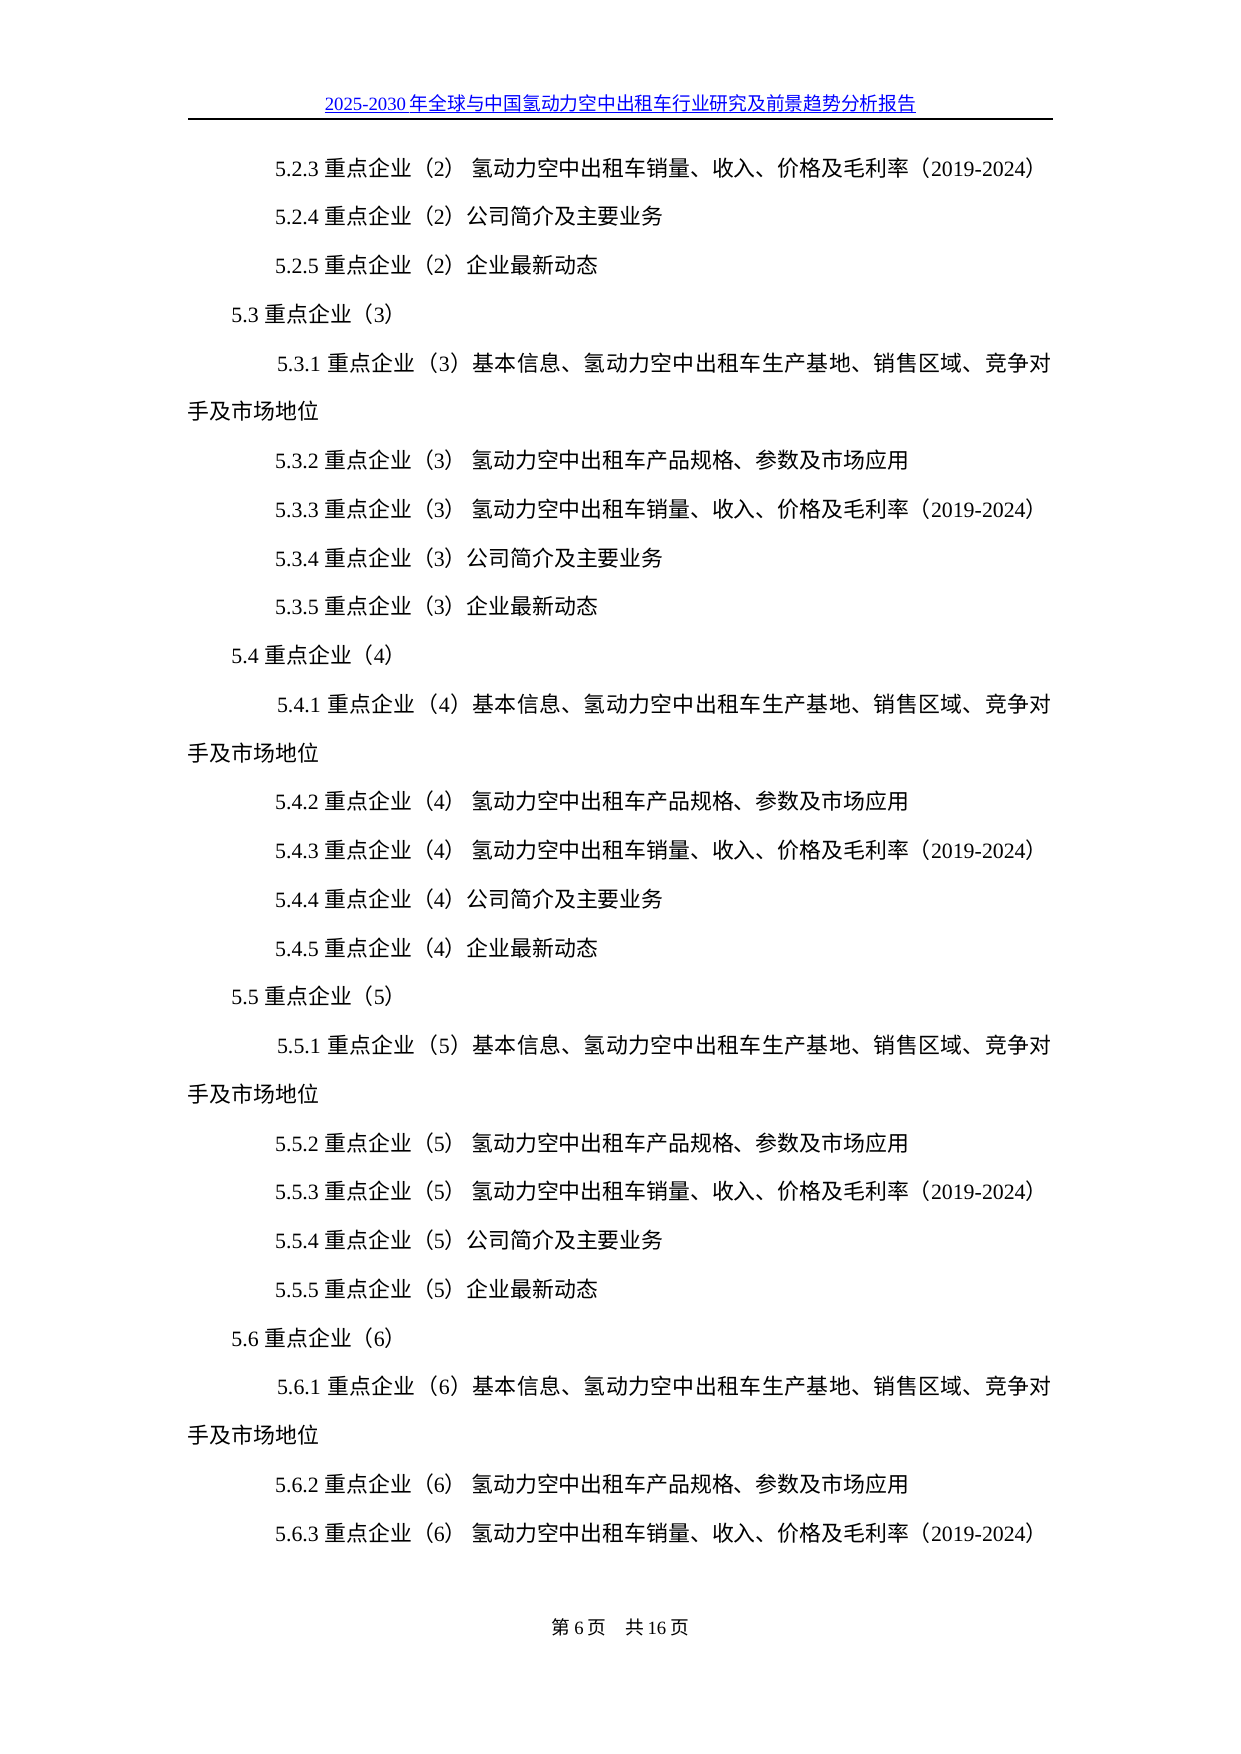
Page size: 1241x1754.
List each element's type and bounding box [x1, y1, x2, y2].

text [187, 150, 1053, 1548]
